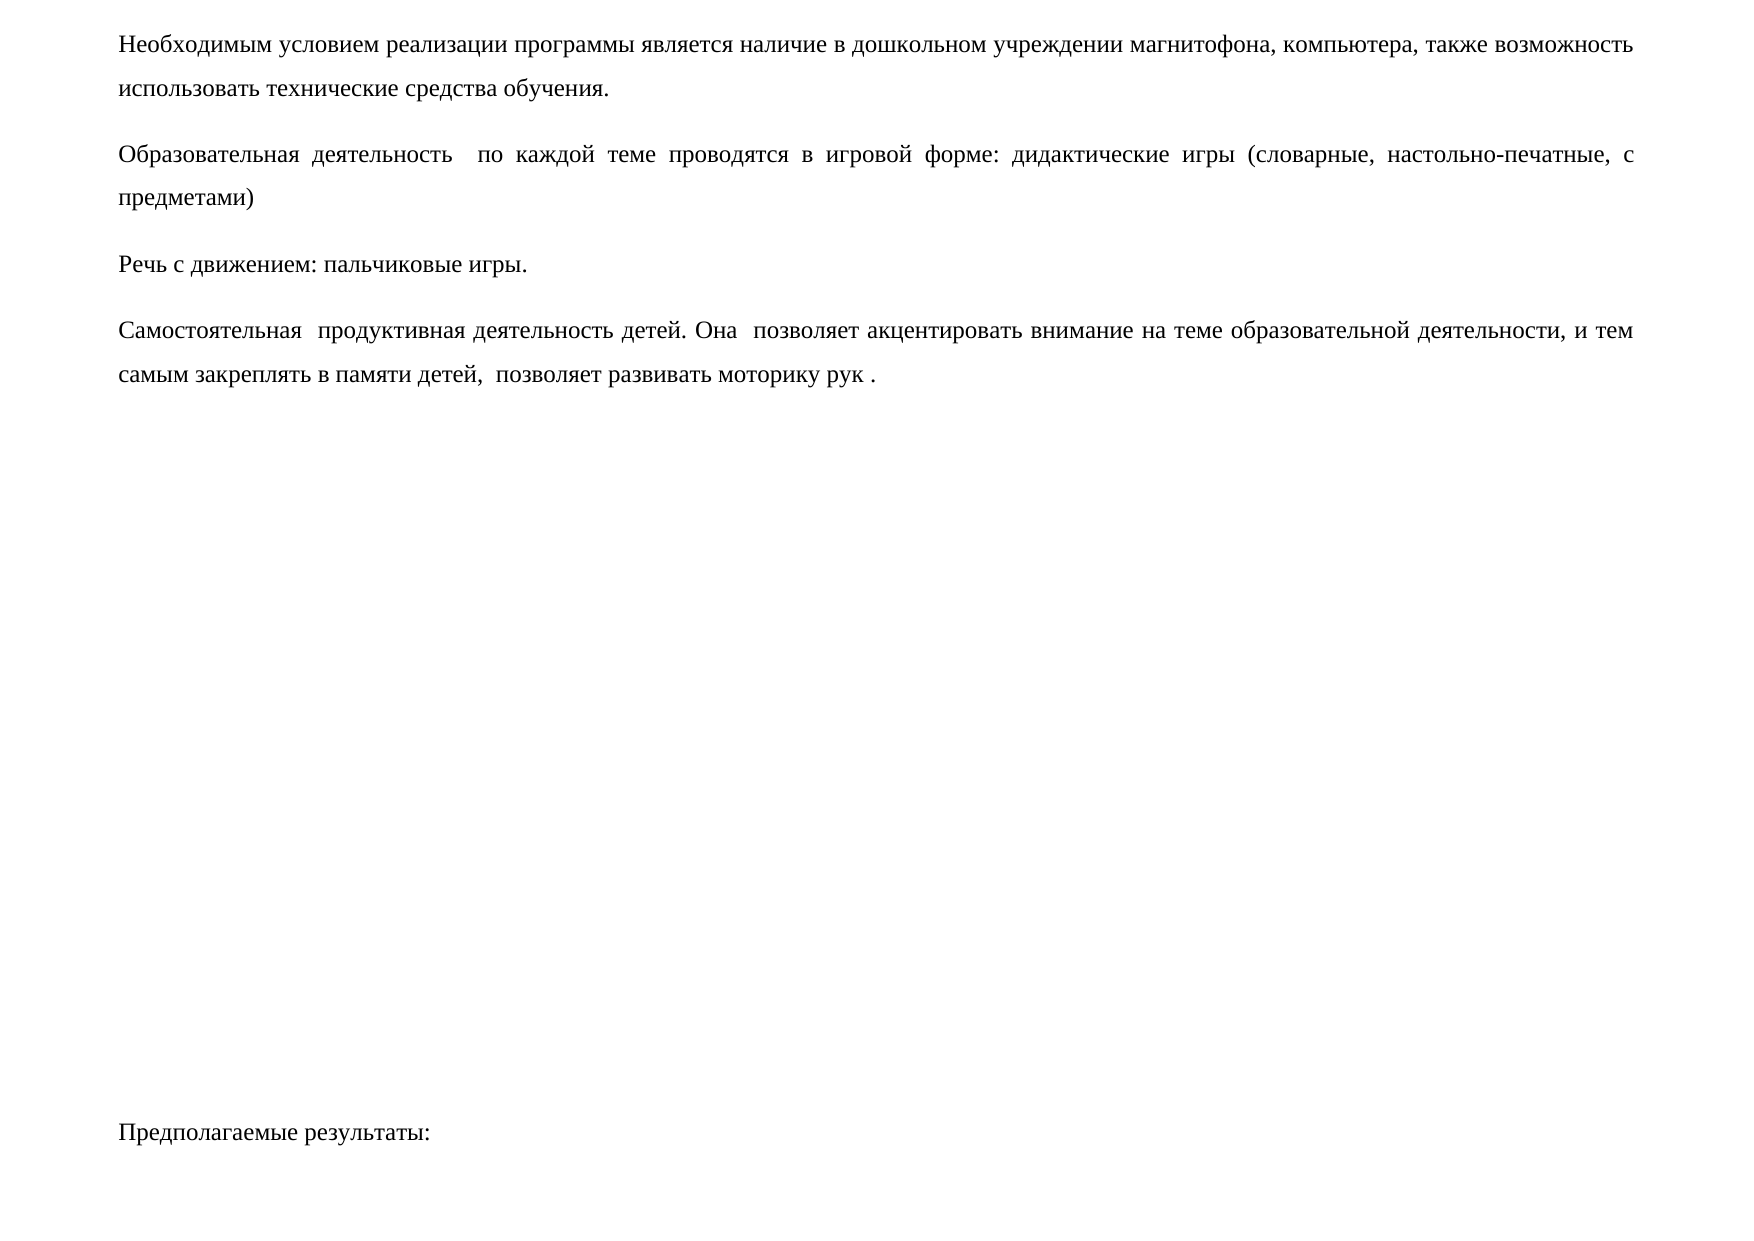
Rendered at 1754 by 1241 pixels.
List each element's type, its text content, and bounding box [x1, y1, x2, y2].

text Самостоятельная продуктивная деятельность детей. Она позволяет акцентировать внимание на теме образовательной деятельности, и тем самым закреплять в памяти детей, позволяет развивать моторику рук . [118, 316, 1636, 387]
text Необходимым условием реализации программы является наличие в дошкольном учреждении магнитофона, компьютера, также возможность использовать технические средства обучения. [118, 29, 1636, 101]
text Предполагаемые результаты: [118, 1117, 1636, 1146]
text Образовательная деятельность по каждой теме проводятся в игровой форме: дидактические игры (словарные, настольно-печатные, с предметами) [118, 139, 1636, 211]
text Речь с движением: пальчиковые игры. [118, 249, 1636, 278]
